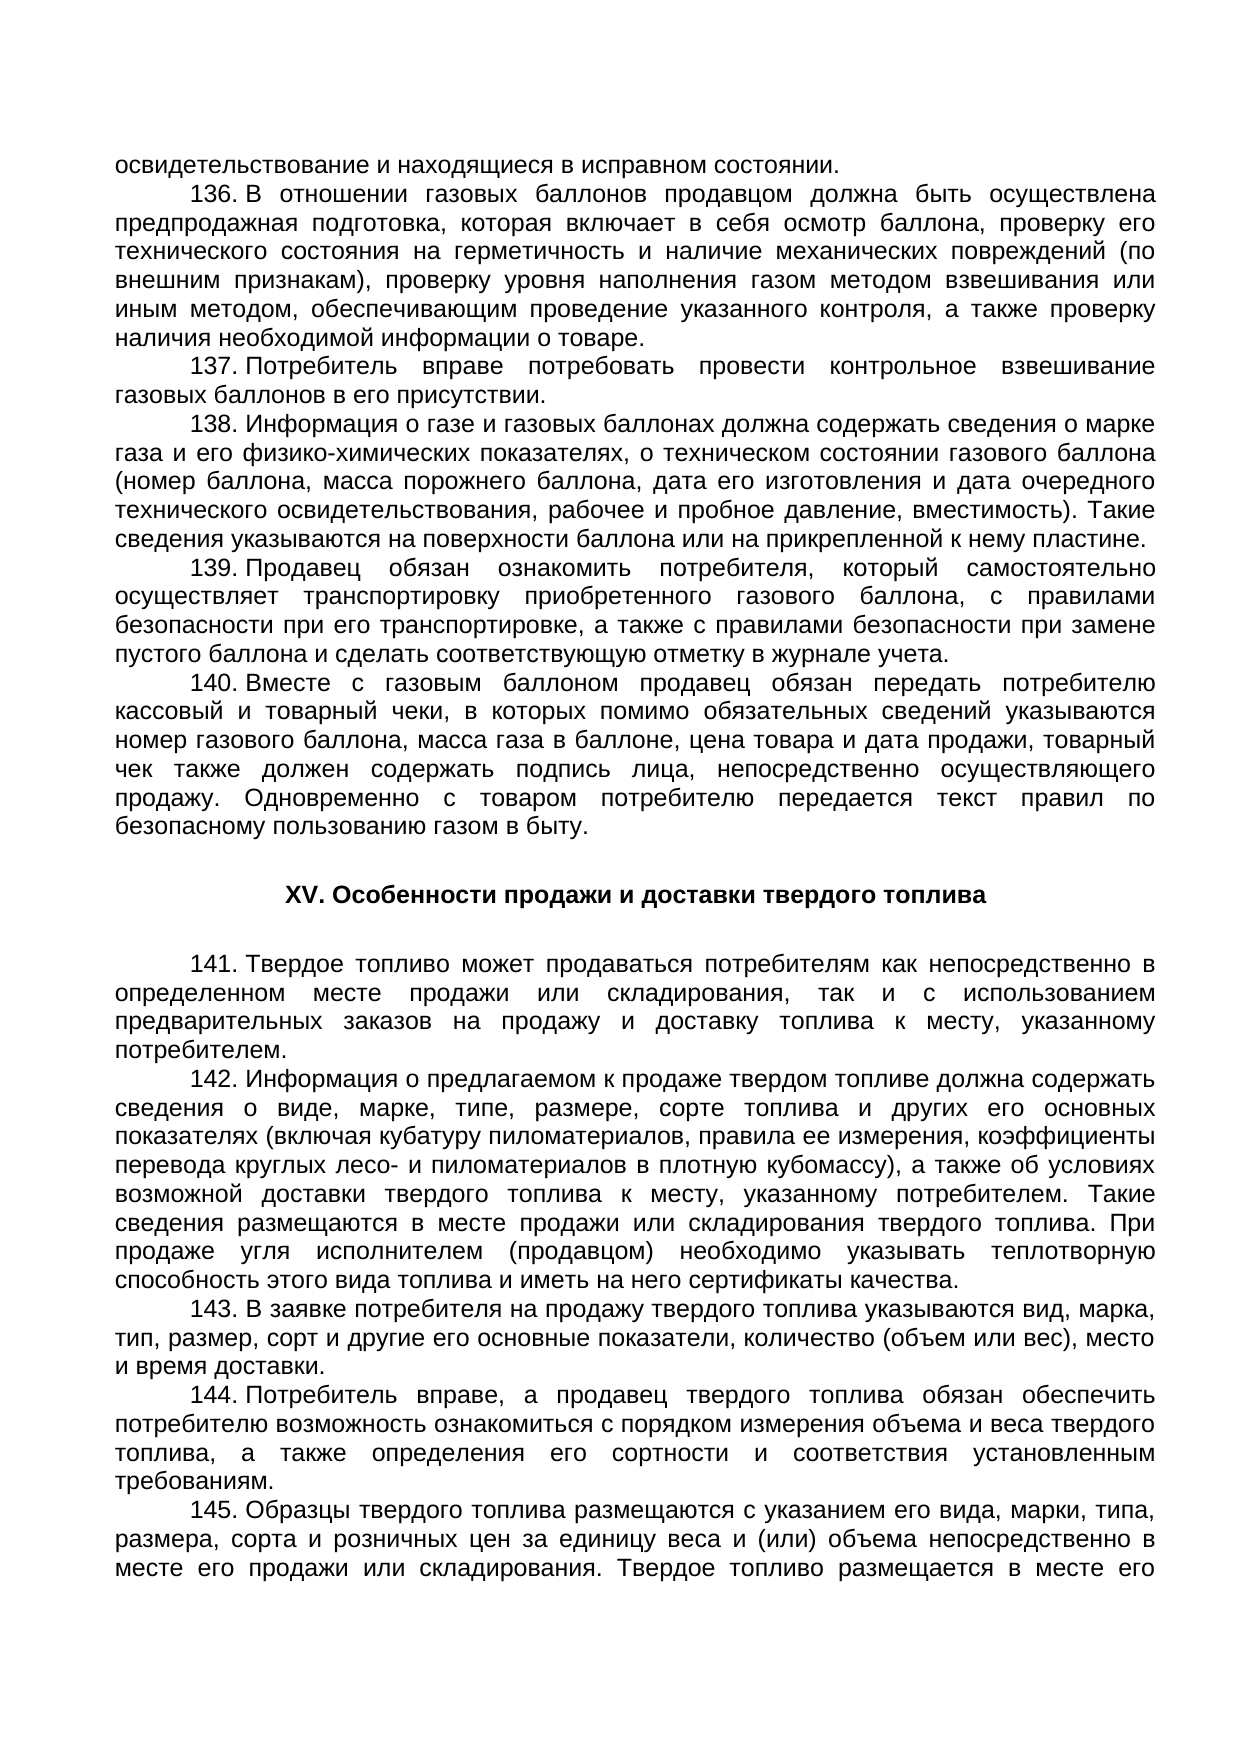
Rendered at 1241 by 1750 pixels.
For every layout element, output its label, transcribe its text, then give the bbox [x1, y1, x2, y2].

text 137. Потребитель вправе потребовать провести контрольное взвешивание газовых баллонов в его присутствии. [114, 351, 1157, 409]
subtitle XV. Особенности продажи и доставки твердого топлива [114, 880, 1157, 909]
text 139. Продавец обязан ознакомить потребителя, который самостоятельно осуществляет транспортировку приобретенного газового баллона, с правилами безопасности при его транспортировке, а также с правилами безопасности при замене пустого баллона и сделать соответствующую отметку в журнале учета. [114, 552, 1157, 667]
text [114, 150, 1157, 179]
text 136. В отношении газовых баллонов продавцом должна быть осуществлена предпродажная подготовка, которая включает в себя осмотр баллона, проверку его технического состояния на герметичность и наличие механических повреждений (по внешним признакам), проверку уровня наполнения газом методом взвешивания или иным методом, обеспечивающим проведение указанного контроля, а также проверку наличия необходимой информации о товаре. [114, 179, 1157, 351]
text 141. Твердое топливо может продаваться потребителям как непосредственно в определенном месте продажи или складирования, так и с использованием предварительных заказов на продажу и доставку топлива к месту, указанному потребителем. [114, 949, 1157, 1064]
text 143. В заявке потребителя на продажу твердого топлива указываются вид, марка, тип, размер, сорт и другие его основные показатели, количество (объем или вес), место и время доставки. [114, 1294, 1157, 1380]
text 138. Информация о газе и газовых баллонах должна содержать сведения о марке газа и его физико-химических показателях, о техническом состоянии газового баллона (номер баллона, масса порожнего баллона, дата его изготовления и дата очередного технического освидетельствования, рабочее и пробное давление, вместимость). Такие сведения указываются на поверхности баллона или на прикрепленной к нему пластине. [114, 409, 1157, 552]
text 142. Информация о предлагаемом к продаже твердом топливе должна содержать сведения о виде, марке, типе, размере, сорте топлива и других его основных показателях (включая кубатуру пиломатериалов, правила ее измерения, коэффициенты перевода круглых лесо- и пиломатериалов в плотную кубомассу), а также об условиях возможной доставки твердого топлива к месту, указанному потребителем. Такие сведения размещаются в месте продажи или складирования твердого топлива. При продаже угля исполнителем (продавцом) необходимо указывать теплотворную способность этого вида топлива и иметь на него сертификаты качества. [114, 1064, 1157, 1294]
text 144. Потребитель вправе, а продавец твердого топлива обязан обеспечить потребителю возможность ознакомиться с порядком измерения объема и веса твердого топлива, а также определения его сортности и соответствия установленным требованиям. [114, 1380, 1157, 1495]
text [114, 1495, 1157, 1581]
text 140. Вместе с газовым баллоном продавец обязан передать потребителю кассовый и товарный чеки, в которых помимо обязательных сведений указываются номер газового баллона, масса газа в баллоне, цена товара и дата продажи, товарный чек также должен содержать подпись лица, непосредственно осуществляющего продажу. Одновременно с товаром потребителю передается текст правил по безопасному пользованию газом в быту. [114, 667, 1157, 840]
